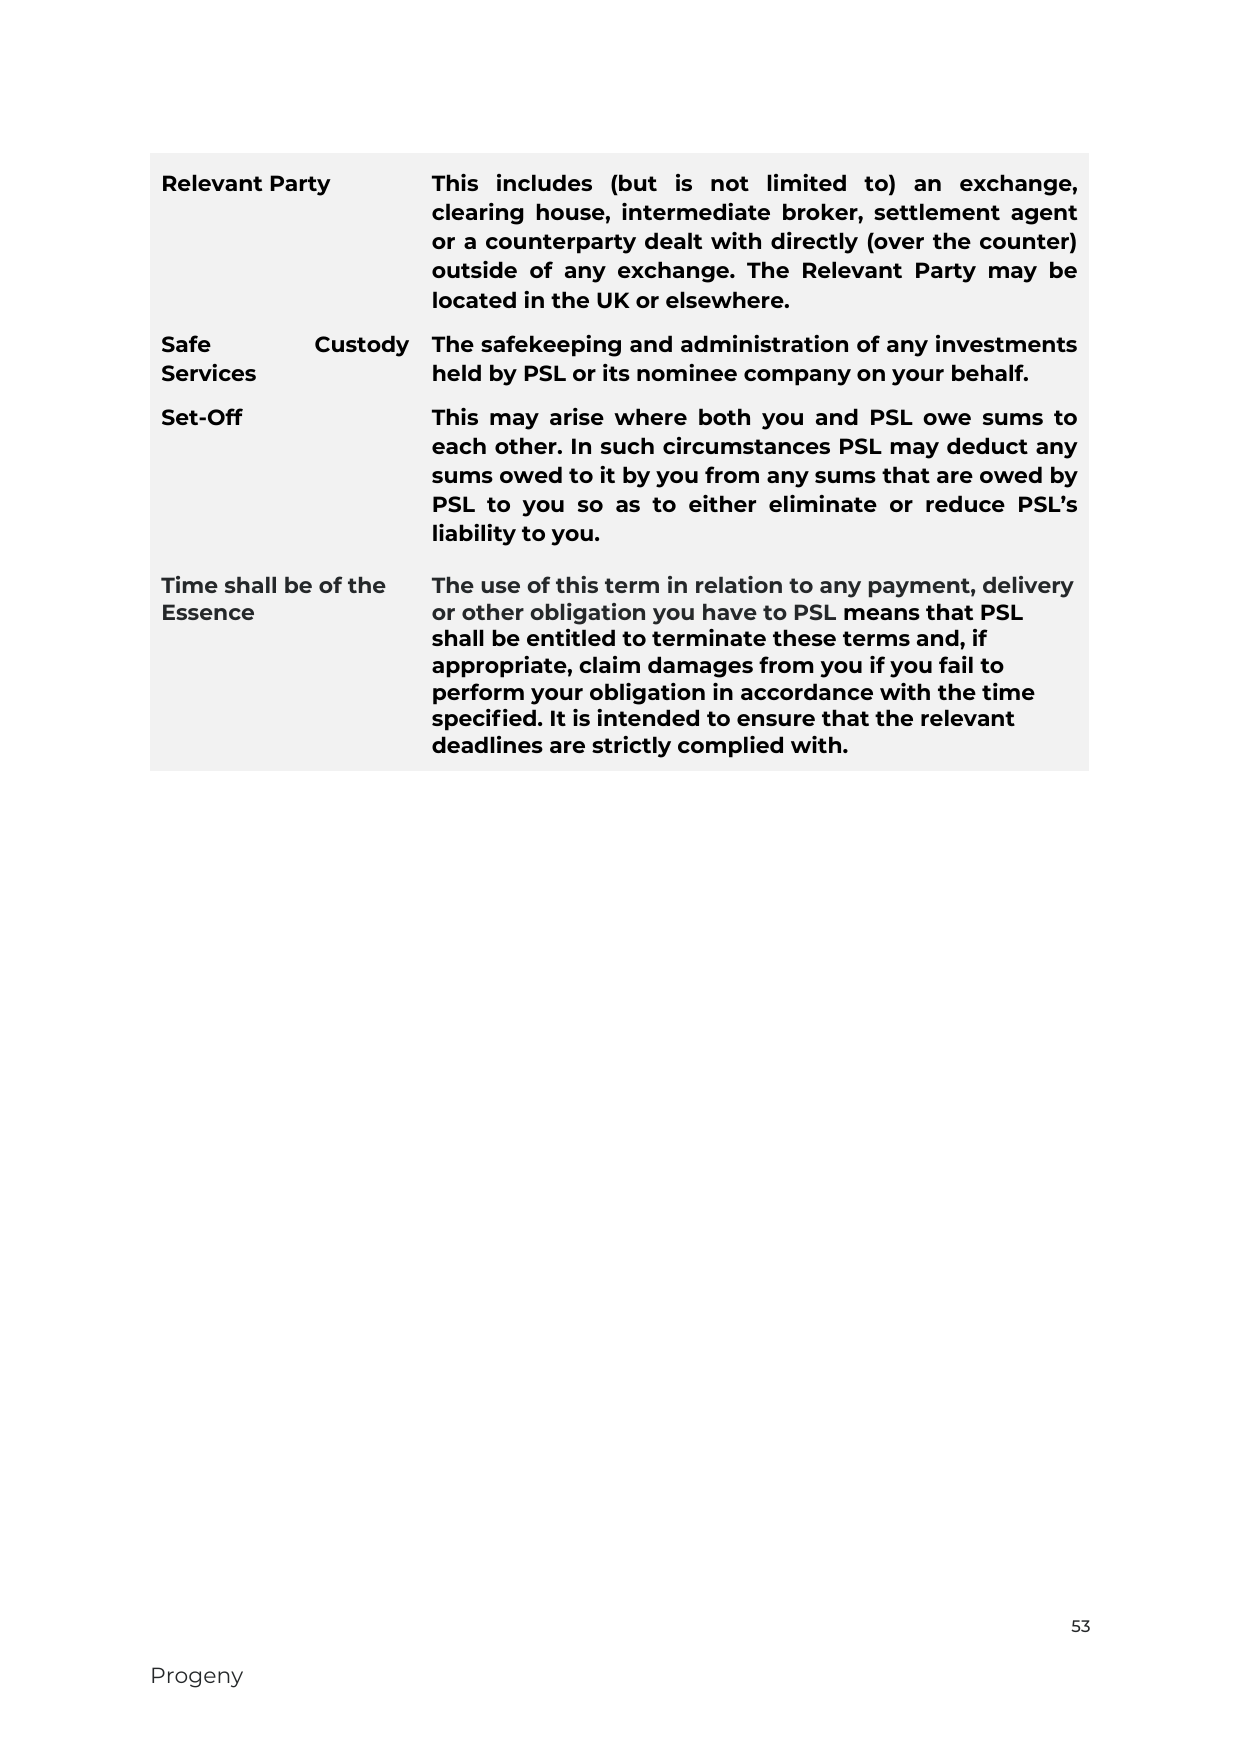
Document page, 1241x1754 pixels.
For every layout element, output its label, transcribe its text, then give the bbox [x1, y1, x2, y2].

table_cell Safe Custody Services [150, 314, 420, 387]
table_cell This includes (but is not limited to) an exchange, clearing house, intermediate broker, settlement agent or a counterparty dealt with directly (over the counter) outside of any exchange. The Relevant Party may be located in the UK or elsewhere. [420, 153, 1089, 313]
table_cell The use of this term in relation to any payment, delivery or other obligation you have to PSL means that PSL shall be entitled to terminate these terms and, if appropriate, claim damages from you if you fail to perform your obligation in accordance with the time specified. It is intended to ensure that the relevant deadlines are strictly complied with. [420, 547, 1089, 771]
table_cell This may arise where both you and PSL owe sums to each other. In such circumstances PSL may deduct any sums owed to it by you from any sums that are owed by PSL to you so as to either eliminate or reduce PSL’s liability to you. [420, 387, 1089, 547]
table_cell Set-Off [150, 387, 420, 547]
table_cell Relevant Party [150, 153, 420, 313]
table_cell The safekeeping and administration of any investments held by PSL or its nominee company on your behalf. [420, 314, 1089, 387]
table_cell Time shall be of the Essence [150, 547, 420, 771]
